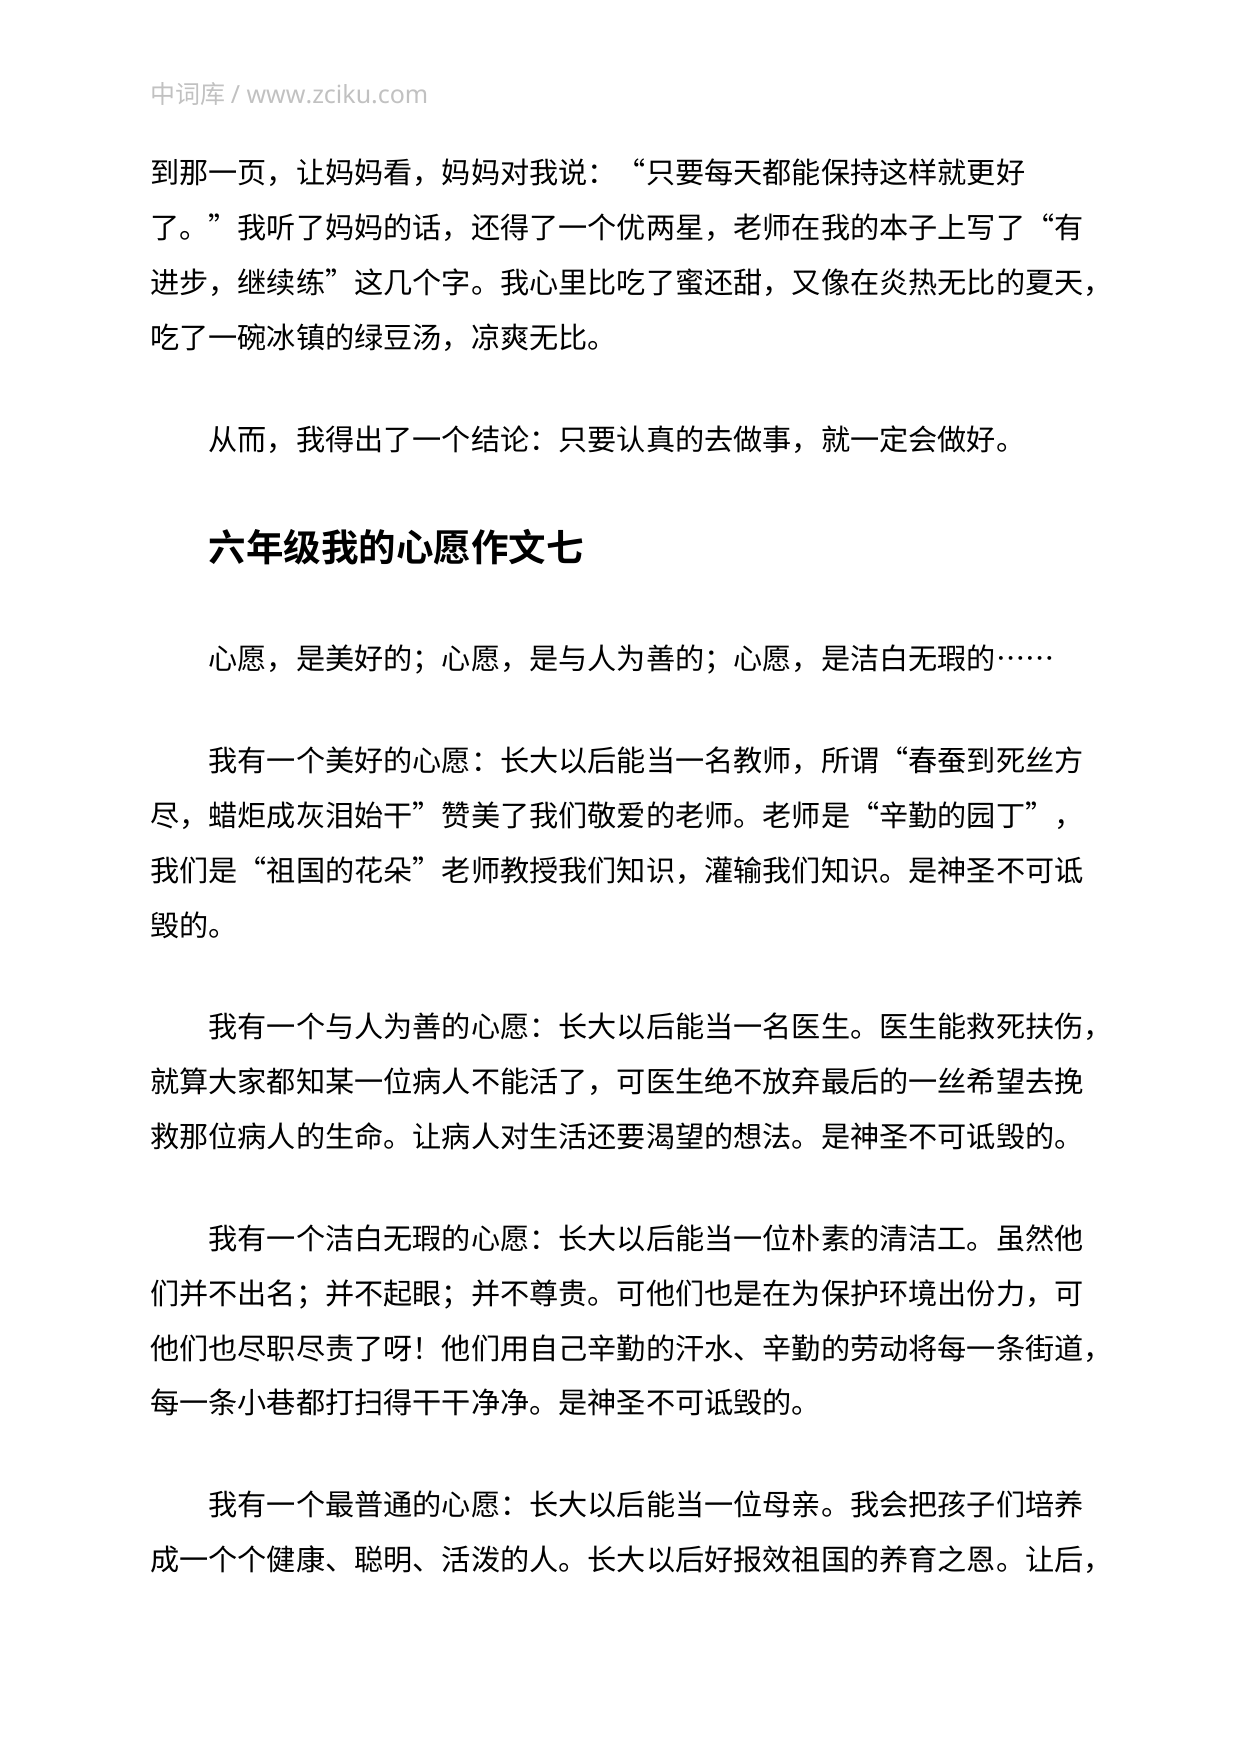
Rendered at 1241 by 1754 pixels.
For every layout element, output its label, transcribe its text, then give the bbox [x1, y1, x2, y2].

text 我有一个美好的心愿：长大以后能当一名教师，所谓“春蚕到死丝方尽，蜡炬成灰泪始干”赞美了我们敬爱的老师。老师是“辛勤的园丁”，我们是“祖国的花朵”老师教授我们知识，灌输我们知识。是神圣不可诋毁的。 [150, 737, 1090, 944]
text 心愿，是美好的；心愿，是与人为善的；心愿，是洁白无瑕的…… [150, 636, 1090, 678]
text 我有一个洁白无瑕的心愿：长大以后能当一位朴素的清洁工。虽然他们并不出名；并不起眼；并不尊贵。可他们也是在为保护环境出份力，可他们也尽职尽责了呀！他们用自己辛勤的汗水、辛勤的劳动将每一条街道，每一条小巷都打扫得干干净净。是神圣不可诋毁的。 [150, 1215, 1090, 1422]
text 从而，我得出了一个结论：只要认真的去做事，就一定会做好。 [150, 416, 1090, 459]
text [150, 1482, 1090, 1579]
text 六年级我的心愿作文七 [150, 518, 1090, 572]
text 我有一个与人为善的心愿：长大以后能当一名医生。医生能救死扶伤，就算大家都知某一位病人不能活了，可医生绝不放弃最后的一丝希望去挽救那位病人的生命。让病人对生活还要渴望的想法。是神圣不可诋毁的。 [150, 1004, 1090, 1156]
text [150, 150, 1090, 357]
